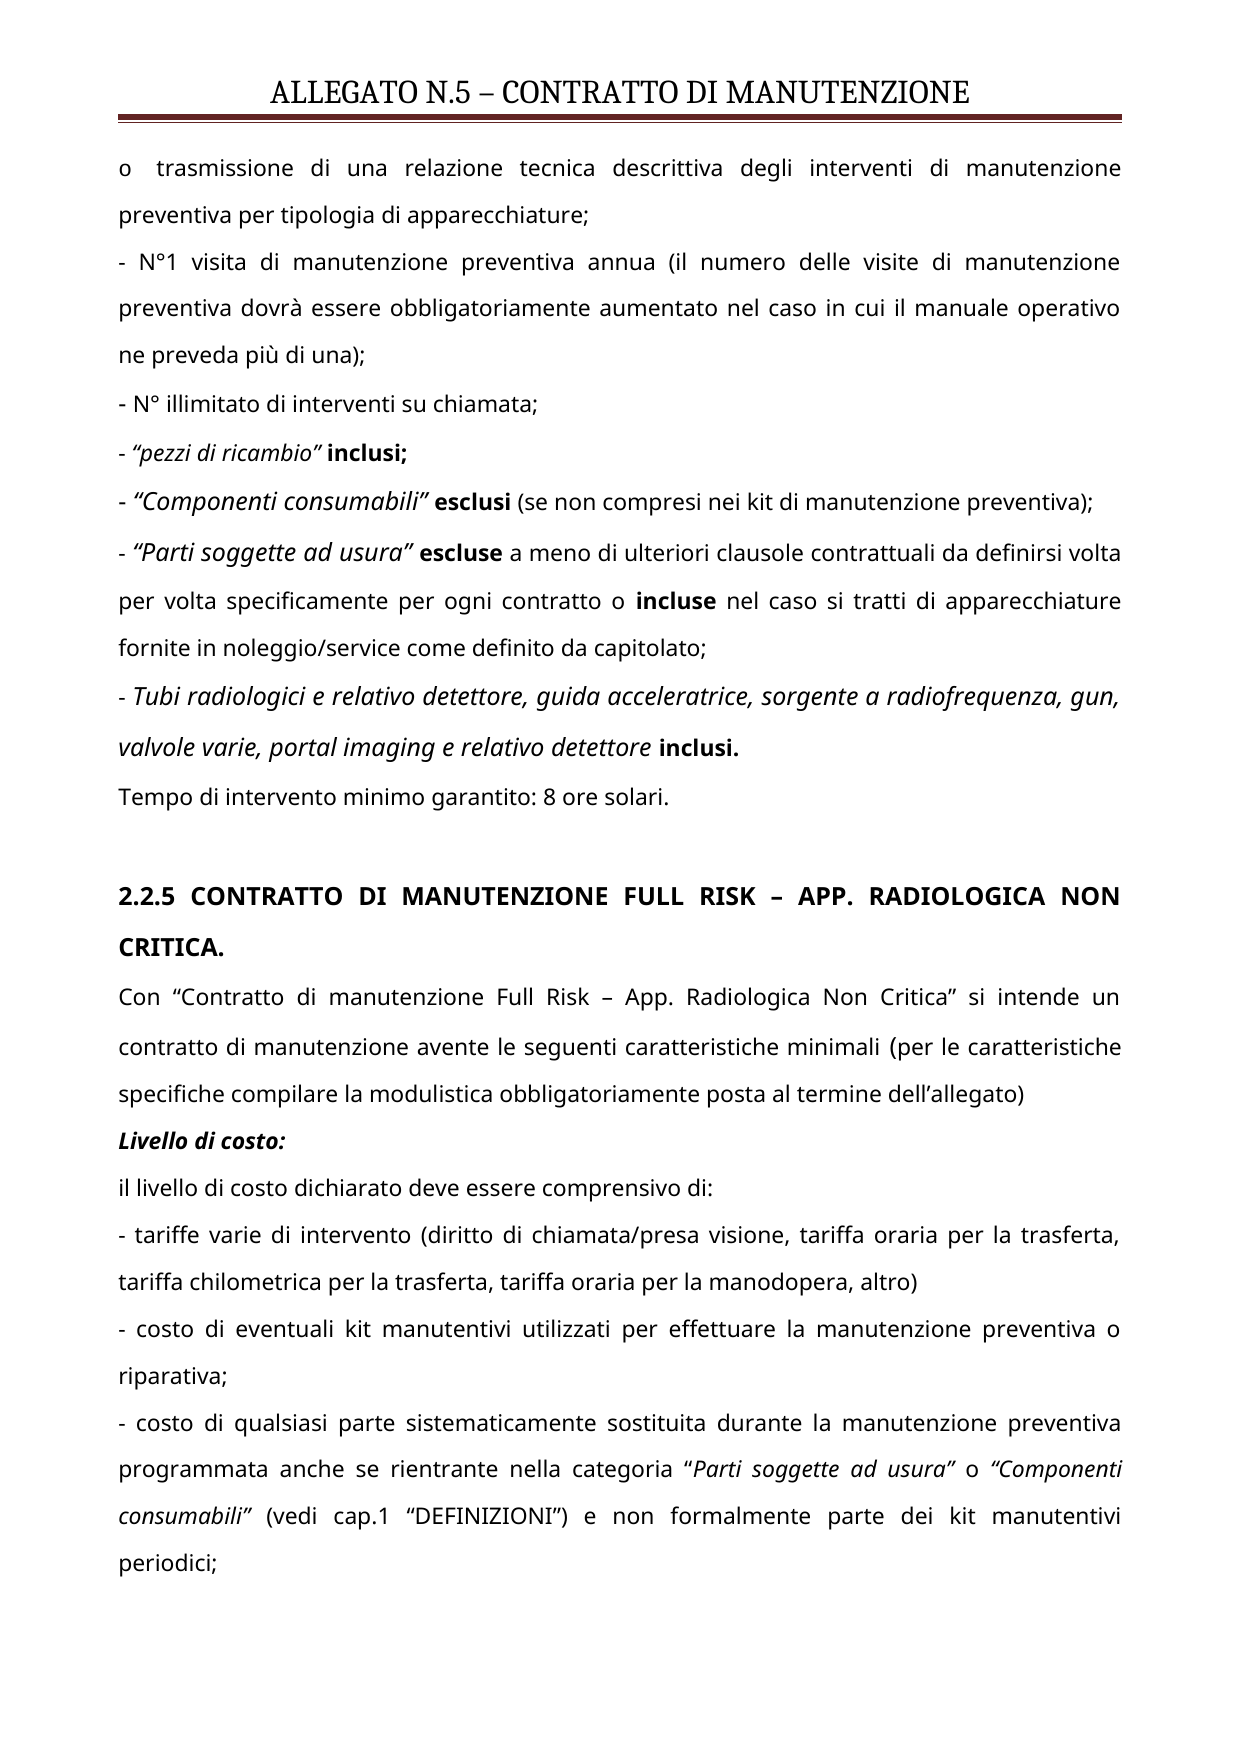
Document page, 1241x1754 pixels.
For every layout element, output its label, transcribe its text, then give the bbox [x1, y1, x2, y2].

text 2.2.5 CONTRATTO DI MANUTENZIONE FULL RISK – APP. RADIOLOGICA NON CRITICA. [118, 878, 1122, 963]
text - tariffe varie di intervento (diritto di chiamata/presa visione, tariffa oraria per la trasferta, tariffa chilometrica per la trasferta, tariffa oraria per la manodopera, altro) [118, 1219, 1122, 1297]
text - “pezzi di ricambio” inclusi; [118, 437, 1122, 468]
text - N° illimitato di interventi su chiamata; [118, 386, 1122, 420]
text Con “Contratto di manutenzione Full Risk – App. Radiologica Non Critica” si intende un contratto di manutenzione avente le seguenti caratteristiche minimali (per le caratteristiche specifiche compilare la modulistica obbligatoriamente posta al termine dell’allegato) [118, 981, 1122, 1110]
text o trasmissione di una relazione tecnica descrittiva degli interventi di manutenzione preventiva per tipologia di apparecchiature; [118, 152, 1122, 230]
text Livello di costo: [118, 1125, 1122, 1157]
text - costo di eventuali kit manutentivi utilizzati per effettuare la manutenzione preventiva o riparativa; [118, 1313, 1122, 1391]
text - costo di qualsiasi parte sistematicamente sostituita durante la manutenzione preventiva programmata anche se rientrante nella categoria “Parti soggette ad usura” o “Componenti consumabili” (vedi cap.1 “DEFINIZIONI”) e non formalmente parte dei kit manutentivi periodici; [118, 1407, 1122, 1578]
text - “Componenti consumabili” esclusi (se non compresi nei kit di manutenzione preventiva); [118, 484, 1122, 518]
text - Tubi radiologici e relativo detettore, guida acceleratrice, sorgente a radiofrequenza, gun, valvole varie, portal imaging e relativo detettore inclusi. [118, 678, 1122, 763]
text - “Parti soggette ad usura” escluse a meno di ulteriori clausole contrattuali da definirsi volta per volta specificamente per ogni contratto o incluse nel caso si tratti di apparecchiature fornite in noleggio/service come definito da capitolato; [118, 535, 1122, 663]
text - N°1 visita di manutenzione preventiva annua (il numero delle visite di manutenzione preventiva dovrà essere obbligatoriamente aumentato nel caso in cui il manuale operativo ne preveda più di una); [118, 245, 1122, 370]
text il livello di costo dichiarato deve essere comprensivo di: [118, 1172, 1122, 1203]
text Tempo di intervento minimo garantito: 8 ore solari. [118, 781, 1122, 812]
